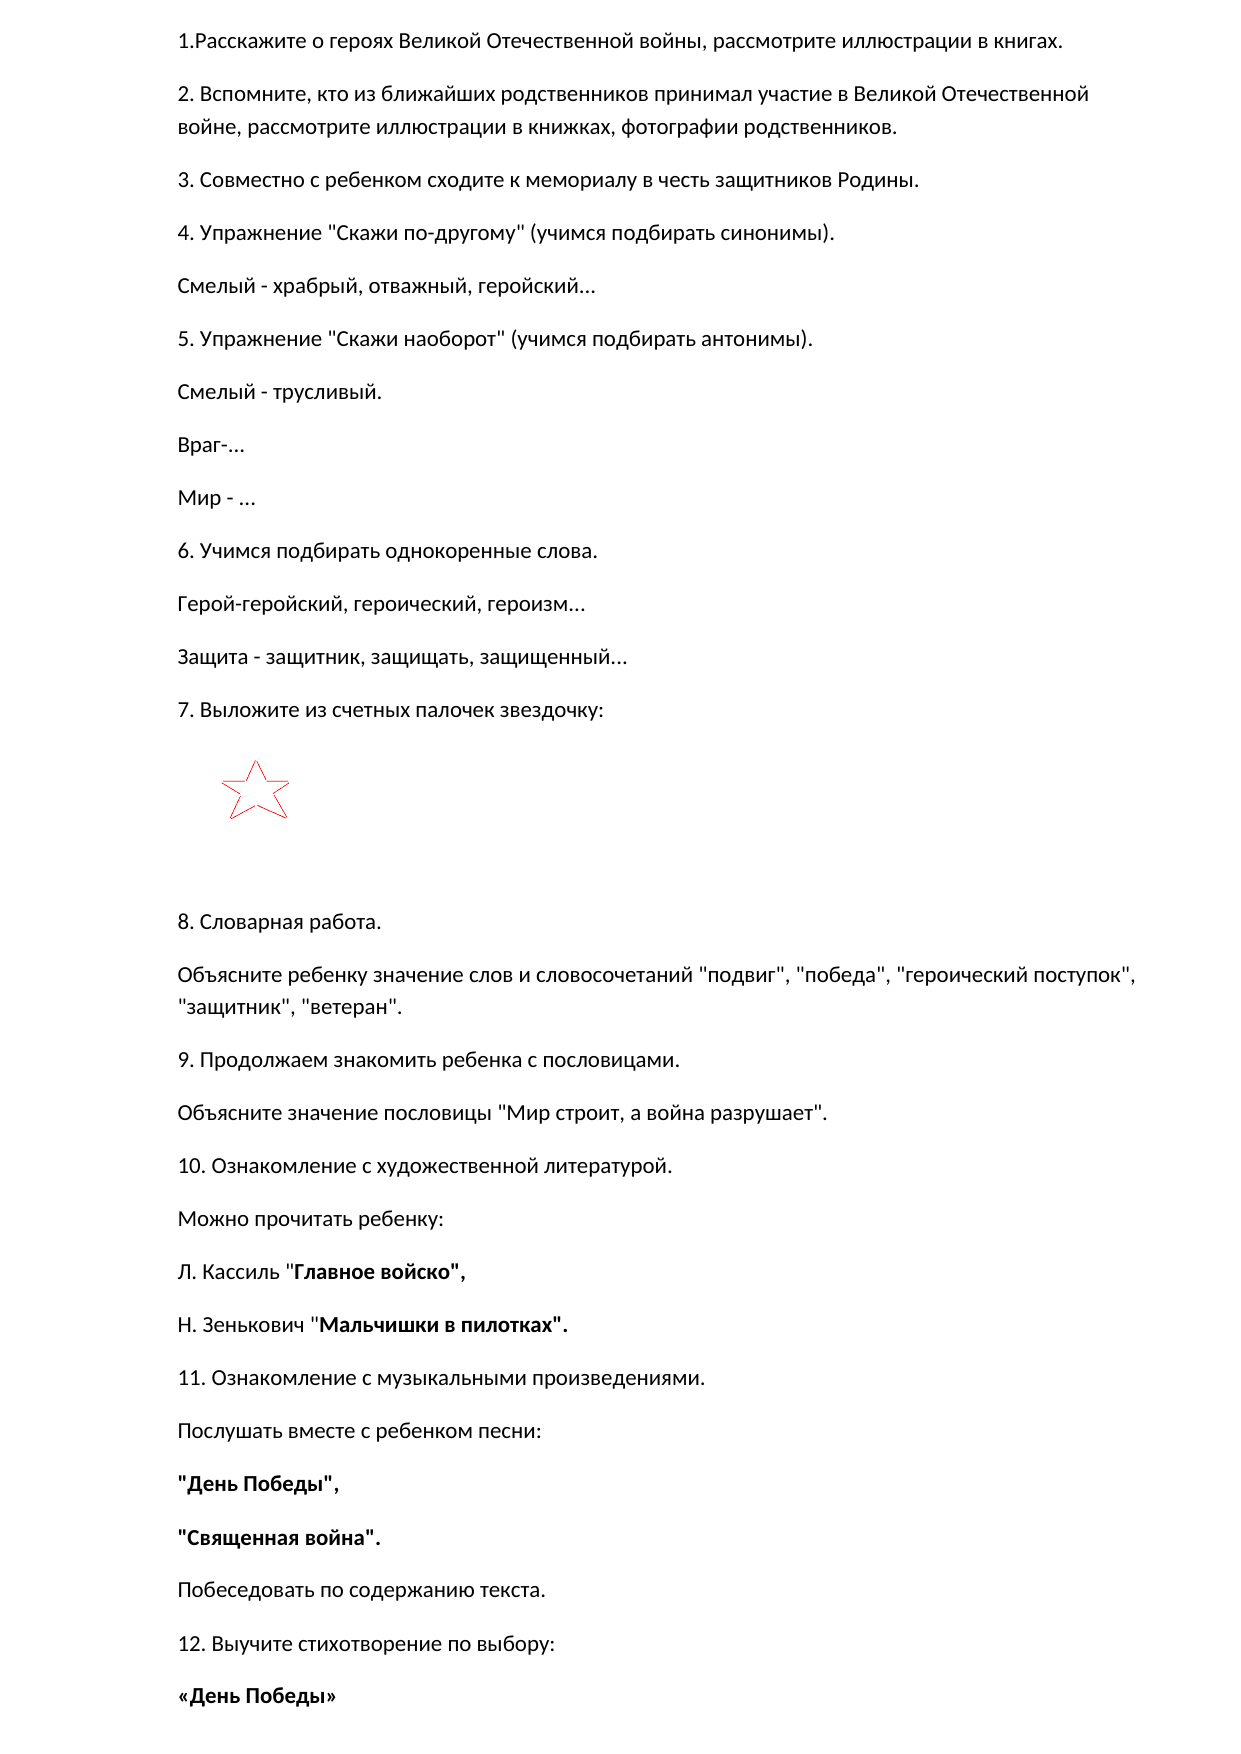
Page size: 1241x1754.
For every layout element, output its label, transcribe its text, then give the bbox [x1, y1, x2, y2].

text "Священная война". [177, 1523, 1152, 1551]
text 5. Упражнение "Скажи наоборот" (учимся подбирать антонимы). [177, 324, 1152, 352]
text "День Победы", [177, 1469, 1152, 1498]
text Защита - защитник, защищать, защищенный... [177, 642, 1152, 670]
text 6. Учимся подбирать однокоренные слова. [177, 536, 1152, 564]
text Объясните значение пословицы "Мир строит, а война разрушает". [177, 1098, 1152, 1126]
text 10. Ознакомление с художественной литературой. [177, 1151, 1152, 1179]
text 12. Выучите стихотворение по выбору: [177, 1629, 1152, 1657]
text Послушать вместе с ребенком песни: [177, 1417, 1152, 1444]
text 9. Продолжаем знакомить ребенка с пословицами. [177, 1045, 1152, 1073]
text Мир - ... [177, 483, 1152, 511]
text Смелый - трусливый. [177, 377, 1152, 405]
text Смелый - храбрый, отважный, геройский... [177, 271, 1152, 299]
text 8. Словарная работа. [177, 907, 1152, 935]
text «День Победы» [177, 1682, 1152, 1710]
text 3. Совместно с ребенком сходите к мемориалу в честь защитников Родины. [177, 165, 1152, 193]
text Объясните ребенку значение слов и словосочетаний "подвиг", "победа", "героический поступок", "защитник", "ветеран". [177, 960, 1152, 1020]
text Л. Кассиль "Главное войско", [177, 1257, 1152, 1286]
text 4. Упражнение "Скажи по-другому" (учимся подбирать синонимы). [177, 218, 1152, 246]
text Герой-геройский, героический, героизм... [177, 589, 1152, 617]
text 7. Выложите из счетных палочек звездочку: [177, 695, 1152, 723]
picture [177, 748, 394, 883]
text 11. Ознакомление с музыкальными произведениями. [177, 1363, 1152, 1392]
text Враг-... [177, 430, 1152, 458]
text Побеседовать по содержанию текста. [177, 1576, 1152, 1604]
text Можно прочитать ребенку: [177, 1204, 1152, 1232]
text 2. Вспомните, кто из ближайших родственников принимал участие в Великой Отечественной войне, рассмотрите иллюстрации в книжках, фотографии родственников. [177, 79, 1152, 140]
text 1.Расскажите о героях Великой Отечественной войны, рассмотрите иллюстрации в книгах. [177, 27, 1152, 54]
text Н. Зенькович "Мальчишки в пилотках". [177, 1311, 1152, 1338]
